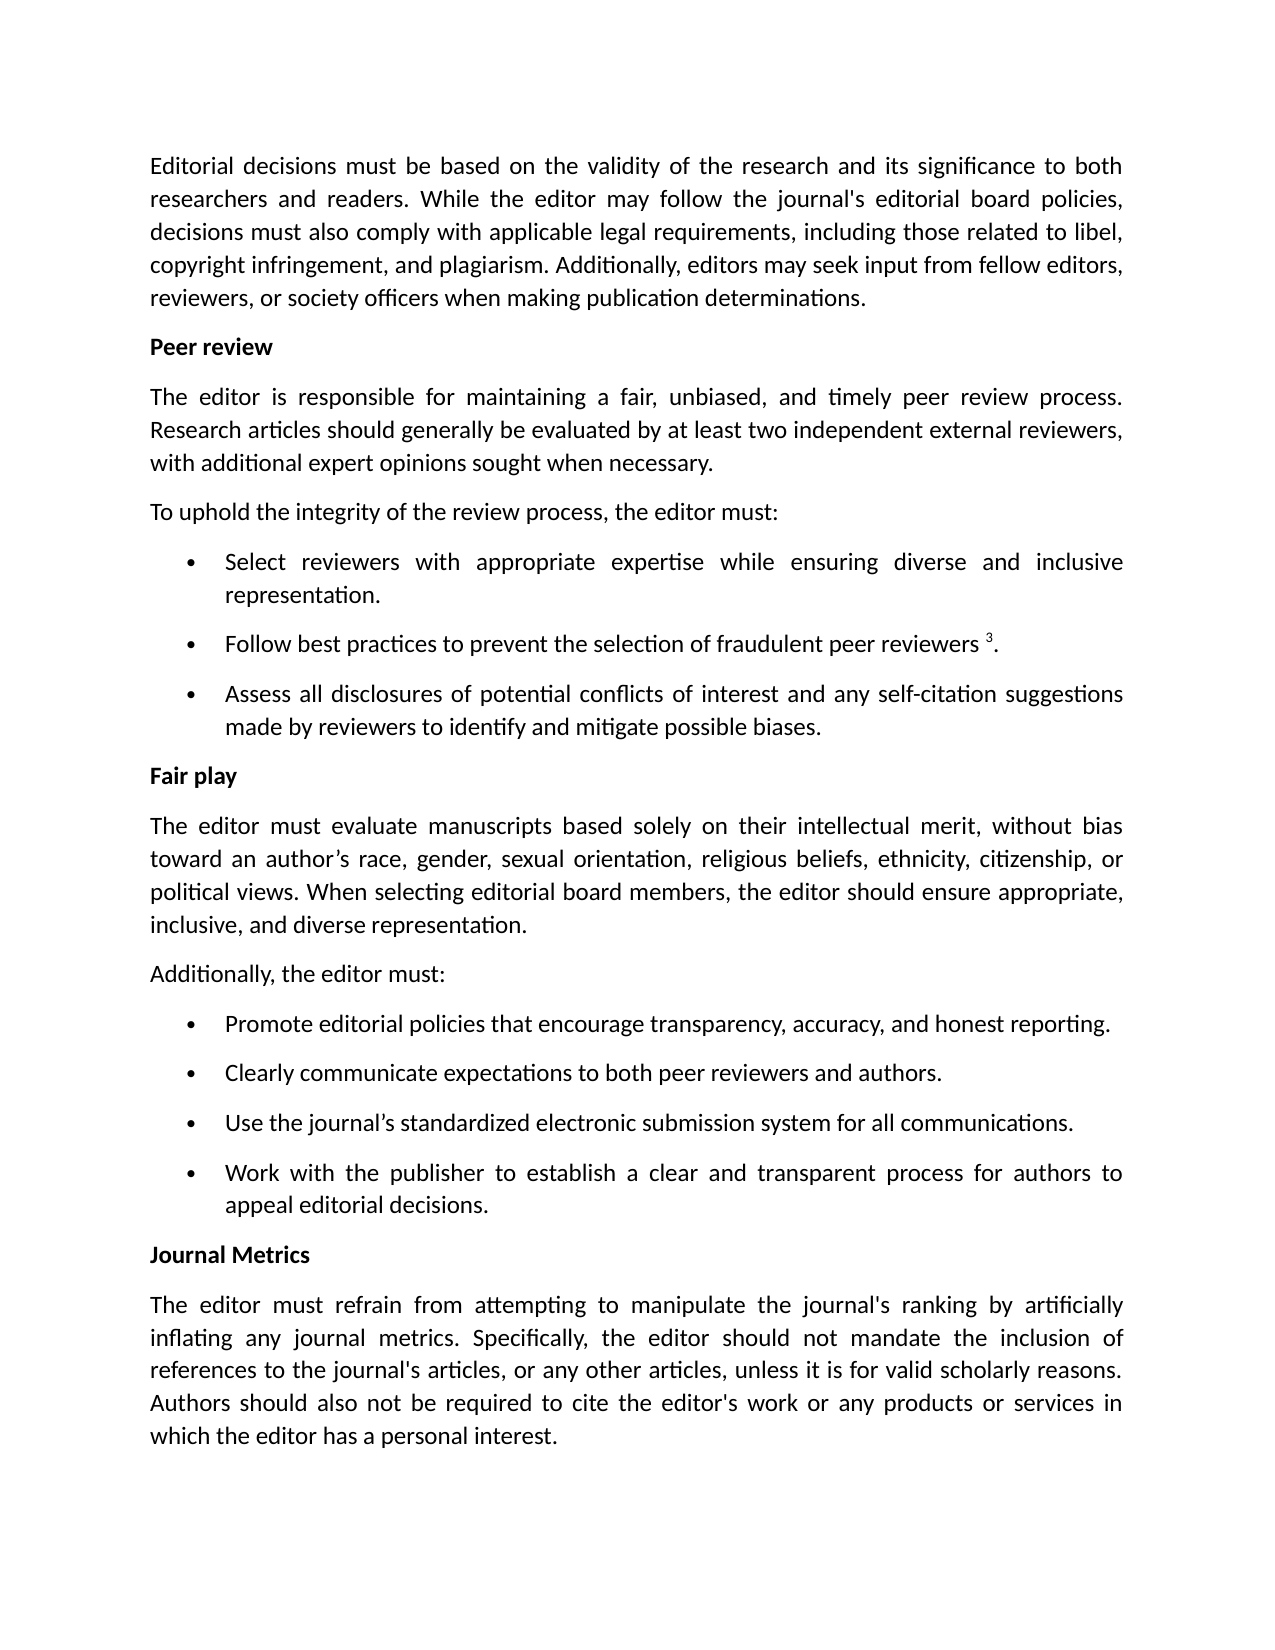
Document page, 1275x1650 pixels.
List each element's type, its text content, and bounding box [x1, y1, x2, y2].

text The editor must evaluate manuscripts based solely on their intellectual merit, without bias toward an author’s race, gender, sexual orientation, religious beliefs, ethnicity, citizenship, or political views. When selecting editorial board members, the editor should ensure appropriate, inclusive, and diverse representation. [150, 810, 1125, 939]
text Peer review [150, 331, 1125, 362]
list Follow best practices to prevent the selection of fraudulent peer reviewers 3. [187, 628, 1125, 659]
text Journal Metrics [150, 1239, 1125, 1270]
list Assess all disclosures of potential conflicts of interest and any self-citation suggestions made by reviewers to identify and mitigate possible biases. [187, 678, 1125, 741]
text Fair play [150, 760, 1125, 791]
list Clearly communicate expectations to both peer reviewers and authors. [187, 1057, 1125, 1088]
text The editor is responsible for maintaining a fair, unbiased, and timely peer review process. Research articles should generally be evaluated by at least two independent external reviewers, with additional expert opinions sought when necessary. [150, 381, 1125, 477]
list Promote editorial policies that encourage transparency, accuracy, and honest reporting. [187, 1008, 1125, 1038]
text Additionally, the editor must: [150, 958, 1125, 989]
list Work with the publisher to establish a clear and transparent process for authors to appeal editorial decisions. [187, 1157, 1125, 1220]
text To uphold the integrity of the review process, the editor must: [150, 496, 1125, 527]
list Select reviewers with appropriate expertise while ensuring diverse and inclusive representation. [187, 546, 1125, 609]
text The editor must refrain from attempting to manipulate the journal's ranking by artificially inflating any journal metrics. Specifically, the editor should not mandate the inclusion of references to the journal's articles, or any other articles, unless it is for valid scholarly reasons. Authors should also not be required to cite the editor's work or any products or services in which the editor has a personal interest. [150, 1289, 1125, 1451]
list Use the journal’s standardized electronic submission system for all communications. [187, 1107, 1125, 1138]
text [150, 150, 1125, 312]
